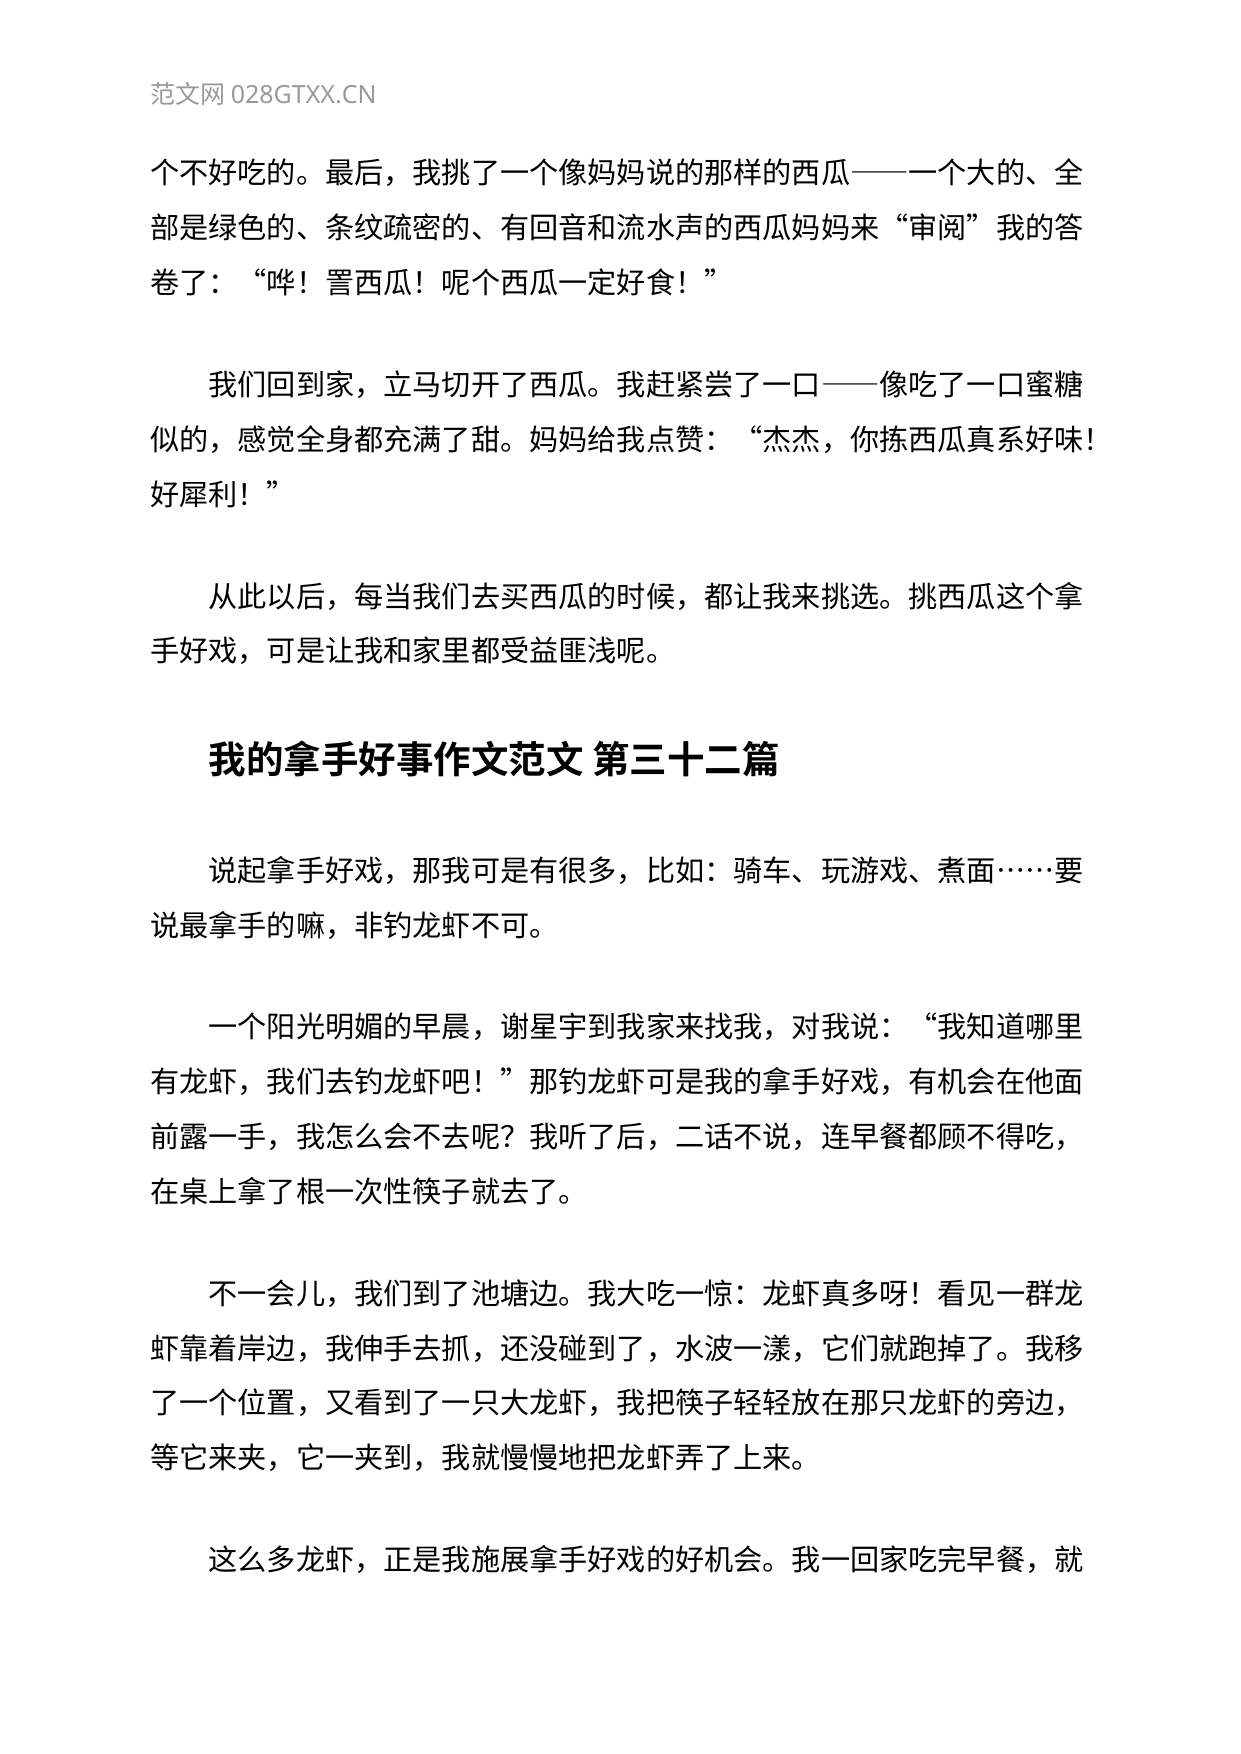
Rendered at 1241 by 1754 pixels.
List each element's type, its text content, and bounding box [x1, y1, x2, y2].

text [150, 1537, 1090, 1579]
text 说起拿手好戏，那我可是有很多，比如：骑车、玩游戏、煮面……要说最拿手的嘛，非钓龙虾不可。 [150, 847, 1090, 944]
text 从此以后，每当我们去买西瓜的时候，都让我来挑选。挑西瓜这个拿手好戏，可是让我和家里都受益匪浅呢。 [150, 573, 1090, 670]
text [150, 150, 1090, 302]
text 不一会儿，我们到了池塘边。我大吃一惊：龙虾真多呀！看见一群龙虾靠着岸边，我伸手去抓，还没碰到了，水波一漾，它们就跑掉了。我移了一个位置，又看到了一只大龙虾，我把筷子轻轻放在那只龙虾的旁边，等它来夹，它一夹到，我就慢慢地把龙虾弄了上来。 [150, 1270, 1090, 1477]
text 我的拿手好事作文范文 第三十二篇 [150, 730, 1090, 784]
text 我们回到家，立马切开了西瓜。我赶紧尝了一口——像吃了一口蜜糖似的，感觉全身都充满了甜。妈妈给我点赞：“杰杰，你拣西瓜真系好味！好犀利！” [150, 362, 1090, 514]
text 一个阳光明媚的早晨，谢星宇到我家来找我，对我说：“我知道哪里有龙虾，我们去钓龙虾吧！”那钓龙虾可是我的拿手好戏，有机会在他面前露一手，我怎么会不去呢？我听了后，二话不说，连早餐都顾不得吃，在桌上拿了根一次性筷子就去了。 [150, 1004, 1090, 1211]
